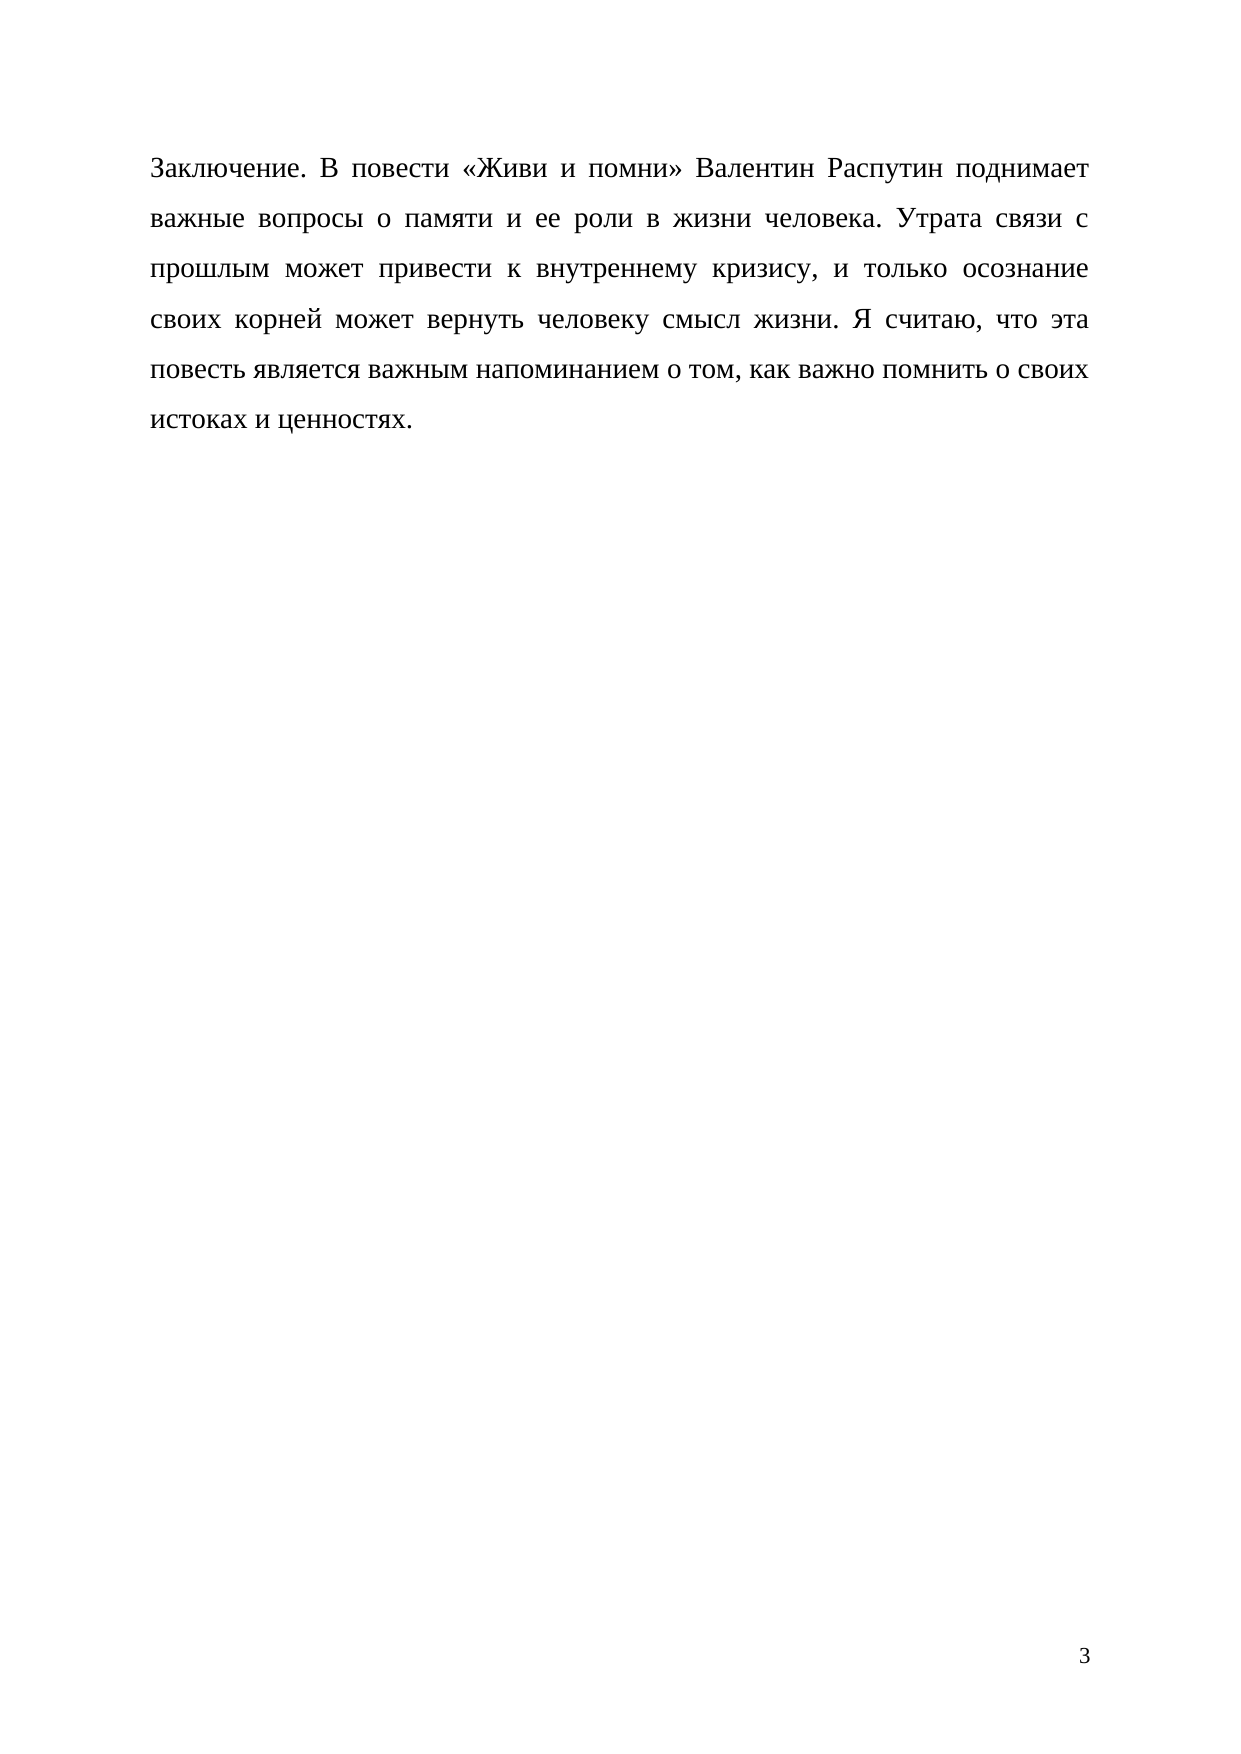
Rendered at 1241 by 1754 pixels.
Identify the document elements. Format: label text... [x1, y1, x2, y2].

text Заключение. В повести «Живи и помни» Валентин Распутин поднимает важные вопросы о памяти и ее роли в жизни человека. Утрата связи с прошлым может привести к внутреннему кризису, и только осознание своих корней может вернуть человеку смысл жизни. Я считаю, что эта повесть является важным напоминанием о том, как важно помнить о своих истоках и ценностях. [150, 150, 1090, 435]
